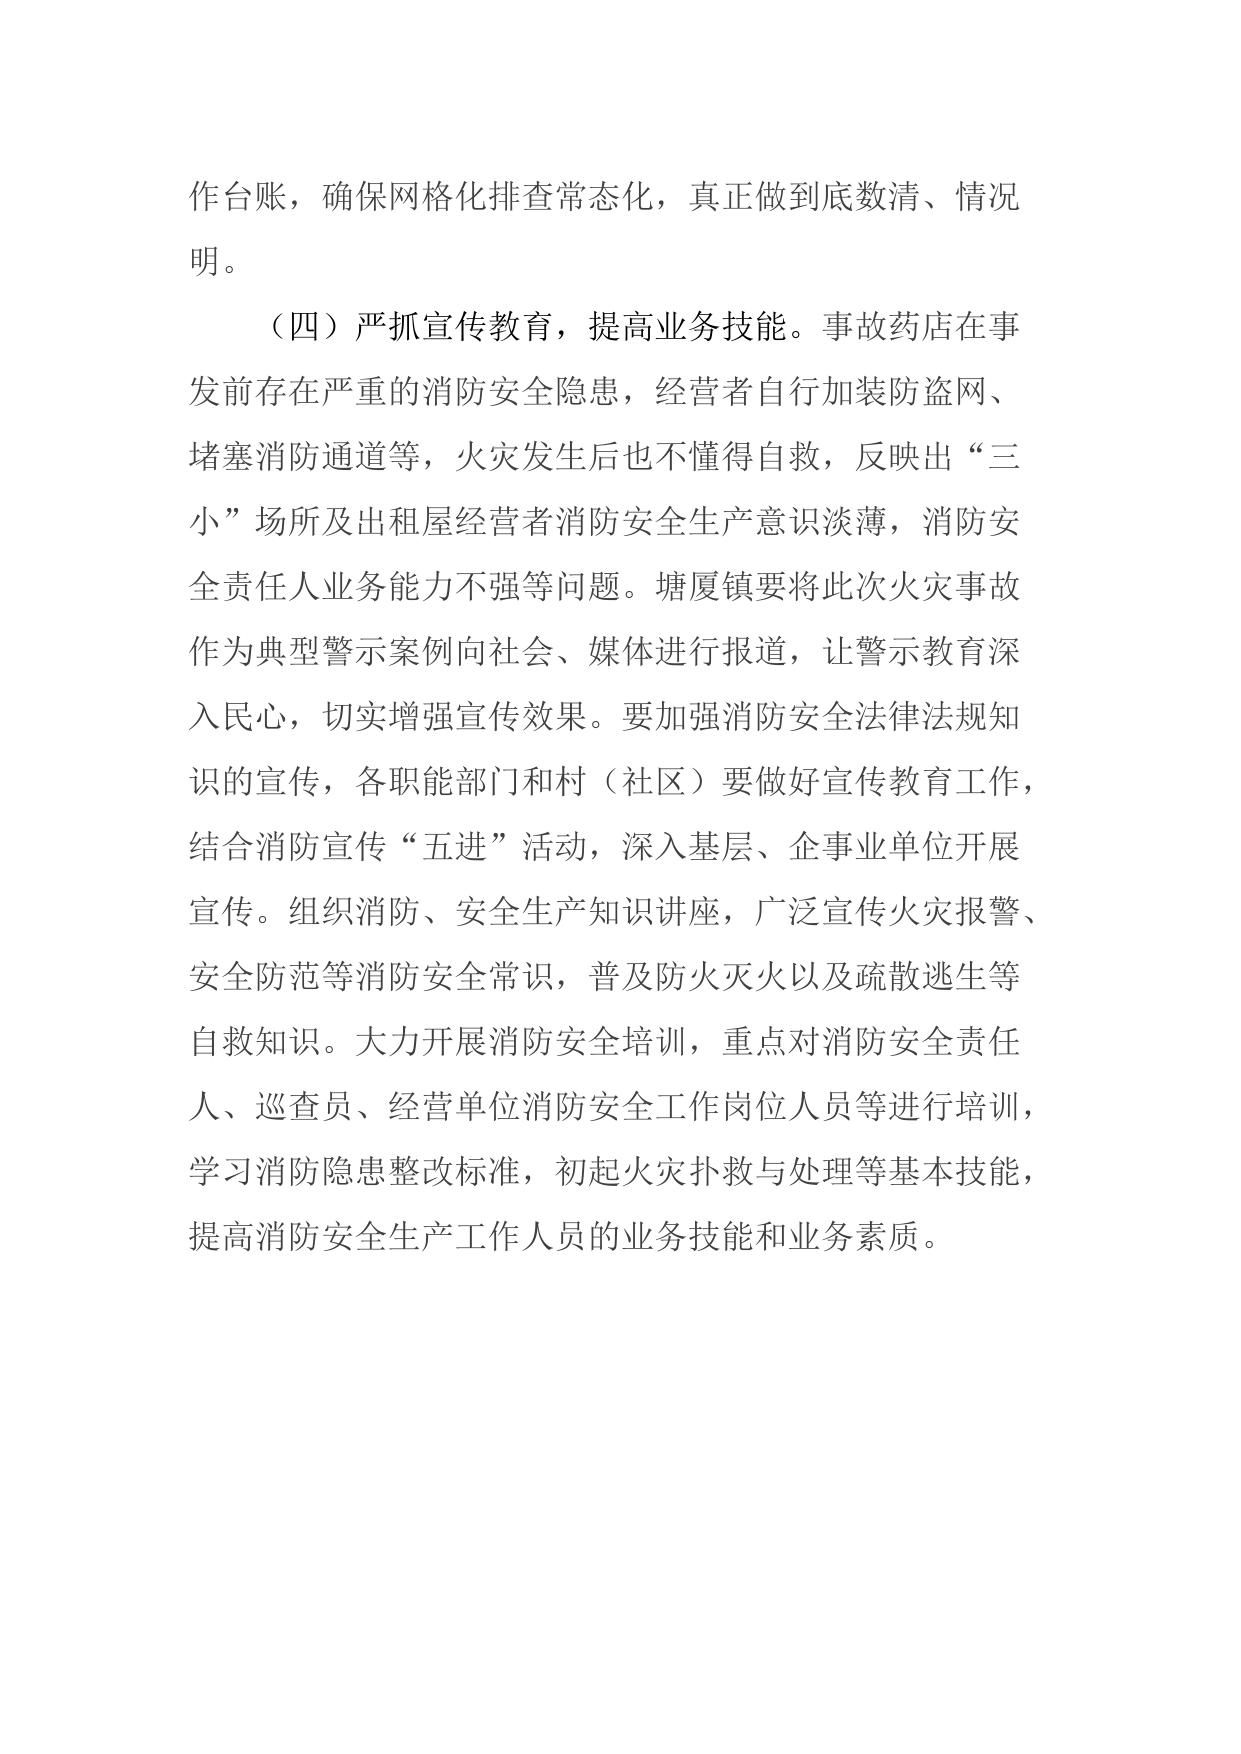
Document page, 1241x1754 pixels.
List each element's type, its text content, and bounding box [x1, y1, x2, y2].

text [187, 162, 1053, 292]
text （四）严抓宣传教育，提高业务技能。事故药店在事发前存在严重的消防安全隐患，经营者自行加装防盗网、堵塞消防通道等，火灾发生后也不懂得自救，反映出“三小”场所及出租屋经营者消防安全生产意识淡薄，消防安全责任人业务能力不强等问题。塘厦镇要将此次火灾事故作为典型警示案例向社会、媒体进行报道，让警示教育深入民心，切实增强宣传效果。要加强消防安全法律法规知识的宣传，各职能部门和村（社区）要做好宣传教育工作，结合消防宣传“五进”活动，深入基层、企事业单位开展宣传。组织消防、安全生产知识讲座，广泛宣传火灾报警、安全防范等消防安全常识，普及防火灭火以及疏散逃生等自救知识。大力开展消防安全培训，重点对消防安全责任人、巡查员、经营单位消防安全工作岗位人员等进行培训，学习消防隐患整改标准，初起火灾扑救与处理等基本技能，提高消防安全生产工作人员的业务技能和业务素质。 [187, 292, 1053, 1267]
